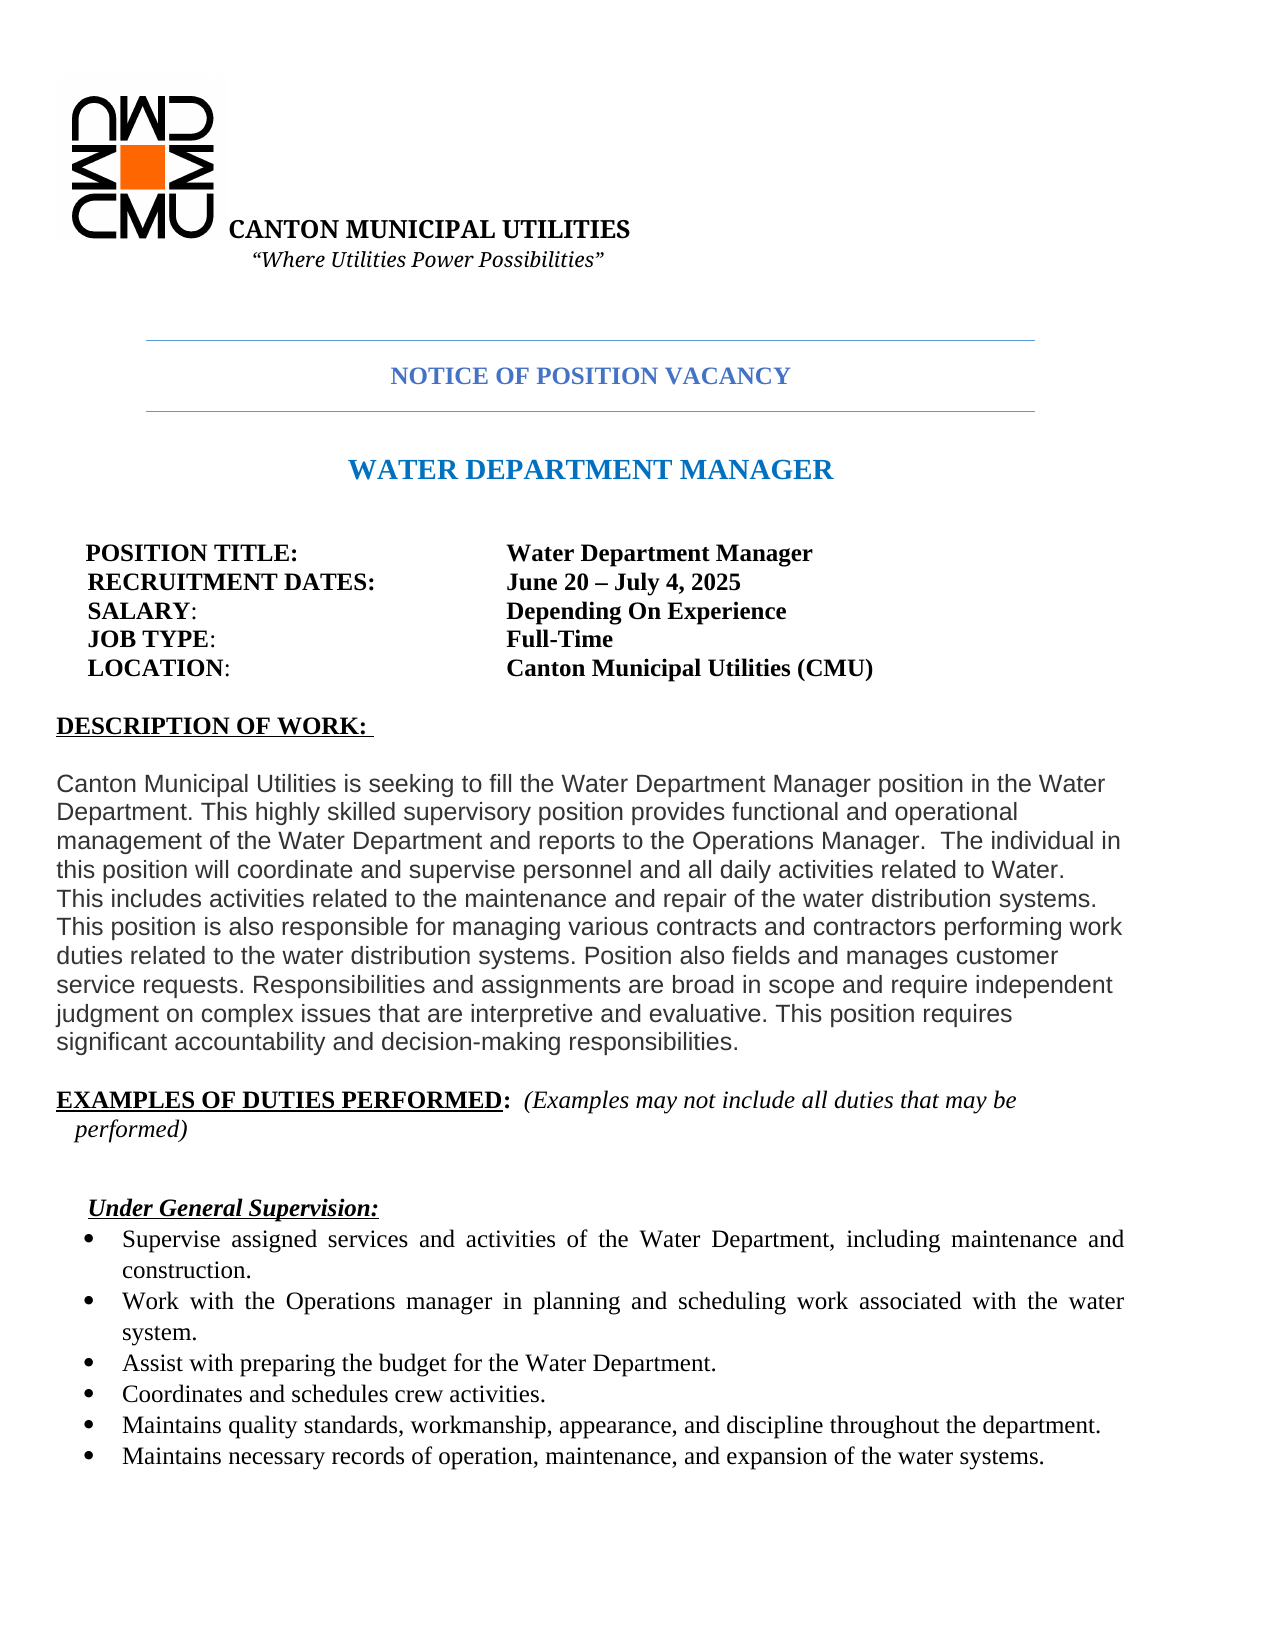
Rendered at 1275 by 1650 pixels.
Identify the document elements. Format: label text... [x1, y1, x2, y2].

text SALARY: Depending On Experience [56, 596, 1125, 624]
text RECRUITMENT DATES: June 20 – July 4, 2025 [56, 567, 1125, 596]
text NOTICE OF POSITION VACANCY [146, 341, 1035, 411]
text JOB TYPE: Full-Time [56, 624, 1125, 653]
list Assist with preparing the budget for the Water Department. [84, 1348, 1125, 1377]
list Maintains necessary records of operation, maintenance, and expansion of the water systems. [84, 1441, 1125, 1470]
list Coordinates and schedules crew activities. [84, 1379, 1125, 1408]
list Supervise assigned services and activities of the Water Department, including maintenance and construction. [84, 1224, 1125, 1284]
text LOCATION: Canton Municipal Utilities (CMU) [56, 653, 1125, 682]
list Work with the Operations manager in planning and scheduling work associated with the water system. [84, 1286, 1125, 1346]
text WATER DEPARTMENT MANAGER [56, 452, 1125, 485]
text performed) [56, 1114, 1125, 1143]
text EXAMPLES OF DUTIES PERFORMED: (Examples may not include all duties that may be [56, 1085, 1125, 1114]
text Canton Municipal Utilities is seeking to fill the Water Department Manager position in the Water Department. This highly skilled supervisory position provides functional and operational management of the Water Department and reports to the Operations Manager. The individual in this position will coordinate and supervise personnel and all daily activities related to Water. This includes activities related to the maintenance and repair of the water distribution systems. This position is also responsible for managing various contracts and contractors performing work duties related to the water distribution systems. Position also fields and manages customer service requests. Responsibilities and assignments are broad in scope and require independent judgment on complex issues that are interpretive and evaluative. This position requires significant accountability and decision-making responsibilities. [56, 769, 1125, 1056]
text DESCRIPTION OF WORK: [56, 711, 1125, 739]
picture [56, 75, 229, 239]
text POSITION TITLE: Water Department Manager [56, 538, 1125, 567]
text Under General Supervision: [56, 1193, 1125, 1222]
list Maintains quality standards, workmanship, appearance, and discipline throughout the department. [84, 1410, 1125, 1439]
